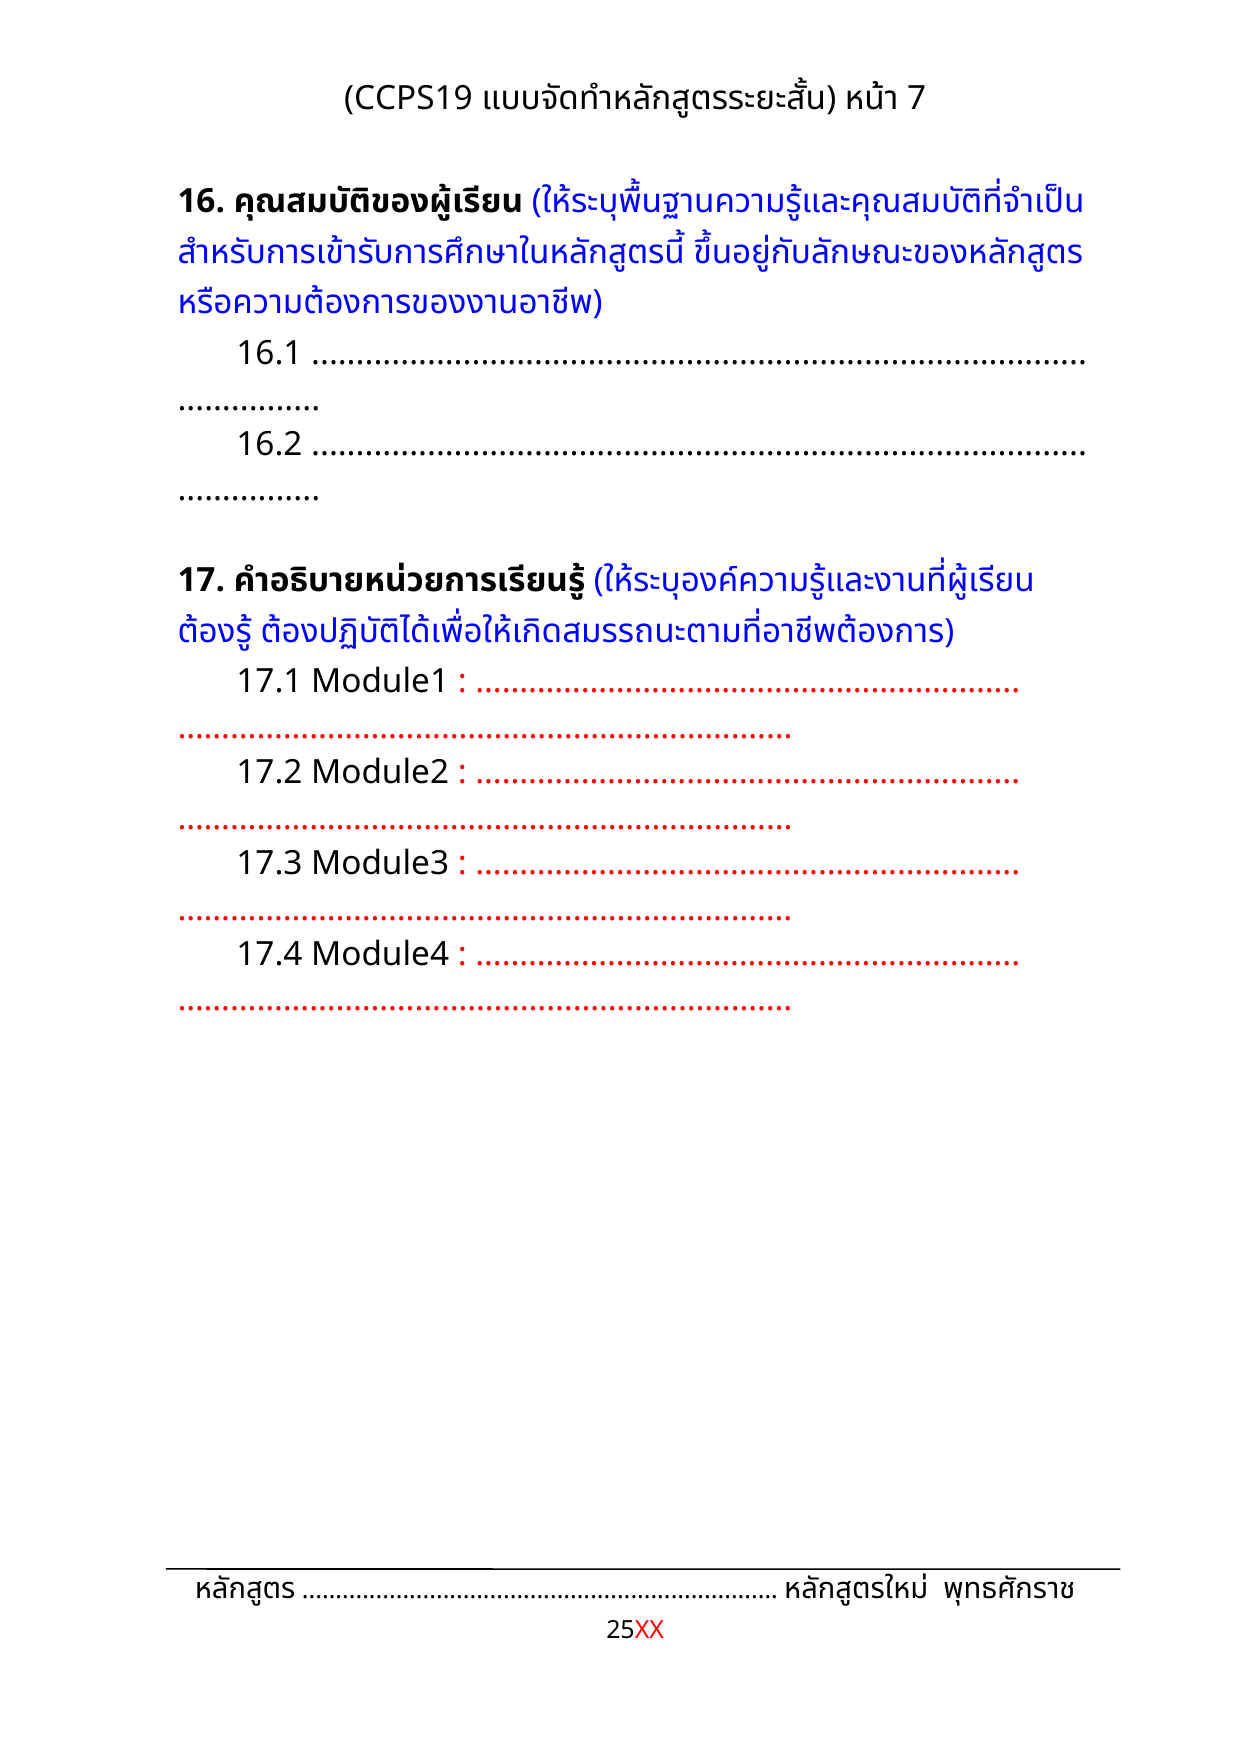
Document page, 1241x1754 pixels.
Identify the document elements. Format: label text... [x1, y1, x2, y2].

text 17.1 Module1 : ……………………………………………………..……………………………………………………….…… [177, 657, 1092, 748]
text 17.3 Module3 : ……………………………………………………..……………………………………………………………. [177, 839, 1092, 930]
text 17.2 Module2 : ……………………………………………………..…………………………………………………….……… [177, 748, 1092, 839]
text 16.2 ....................................................................................................... [177, 420, 1092, 511]
text 16. คุณสมบัติของผู้เรียน (ให้ระบุพื้นฐานความรู้และคุณสมบัติที่จำเป็น สำหรับการเข้ารับการศึกษาในหลักสูตรนี้ ขึ้นอยู่กับลักษณะของหลักสูตรหรือความต้องการของงานอาชีพ) [177, 177, 1092, 329]
text 17.4 Module4 : ……………………………………………………..……………………………………………………………. [177, 930, 1092, 1021]
text 16.1 ....................................................................................................... [177, 329, 1092, 420]
text 17. คำอธิบายหน่วยการเรียนรู้ (ให้ระบุองค์ความรู้และงานที่ผู้เรียนต้องรู้ ต้องปฏิบัติได้เพื่อให้เกิดสมรรถนะตามที่อาชีพต้องการ) [177, 556, 1092, 657]
